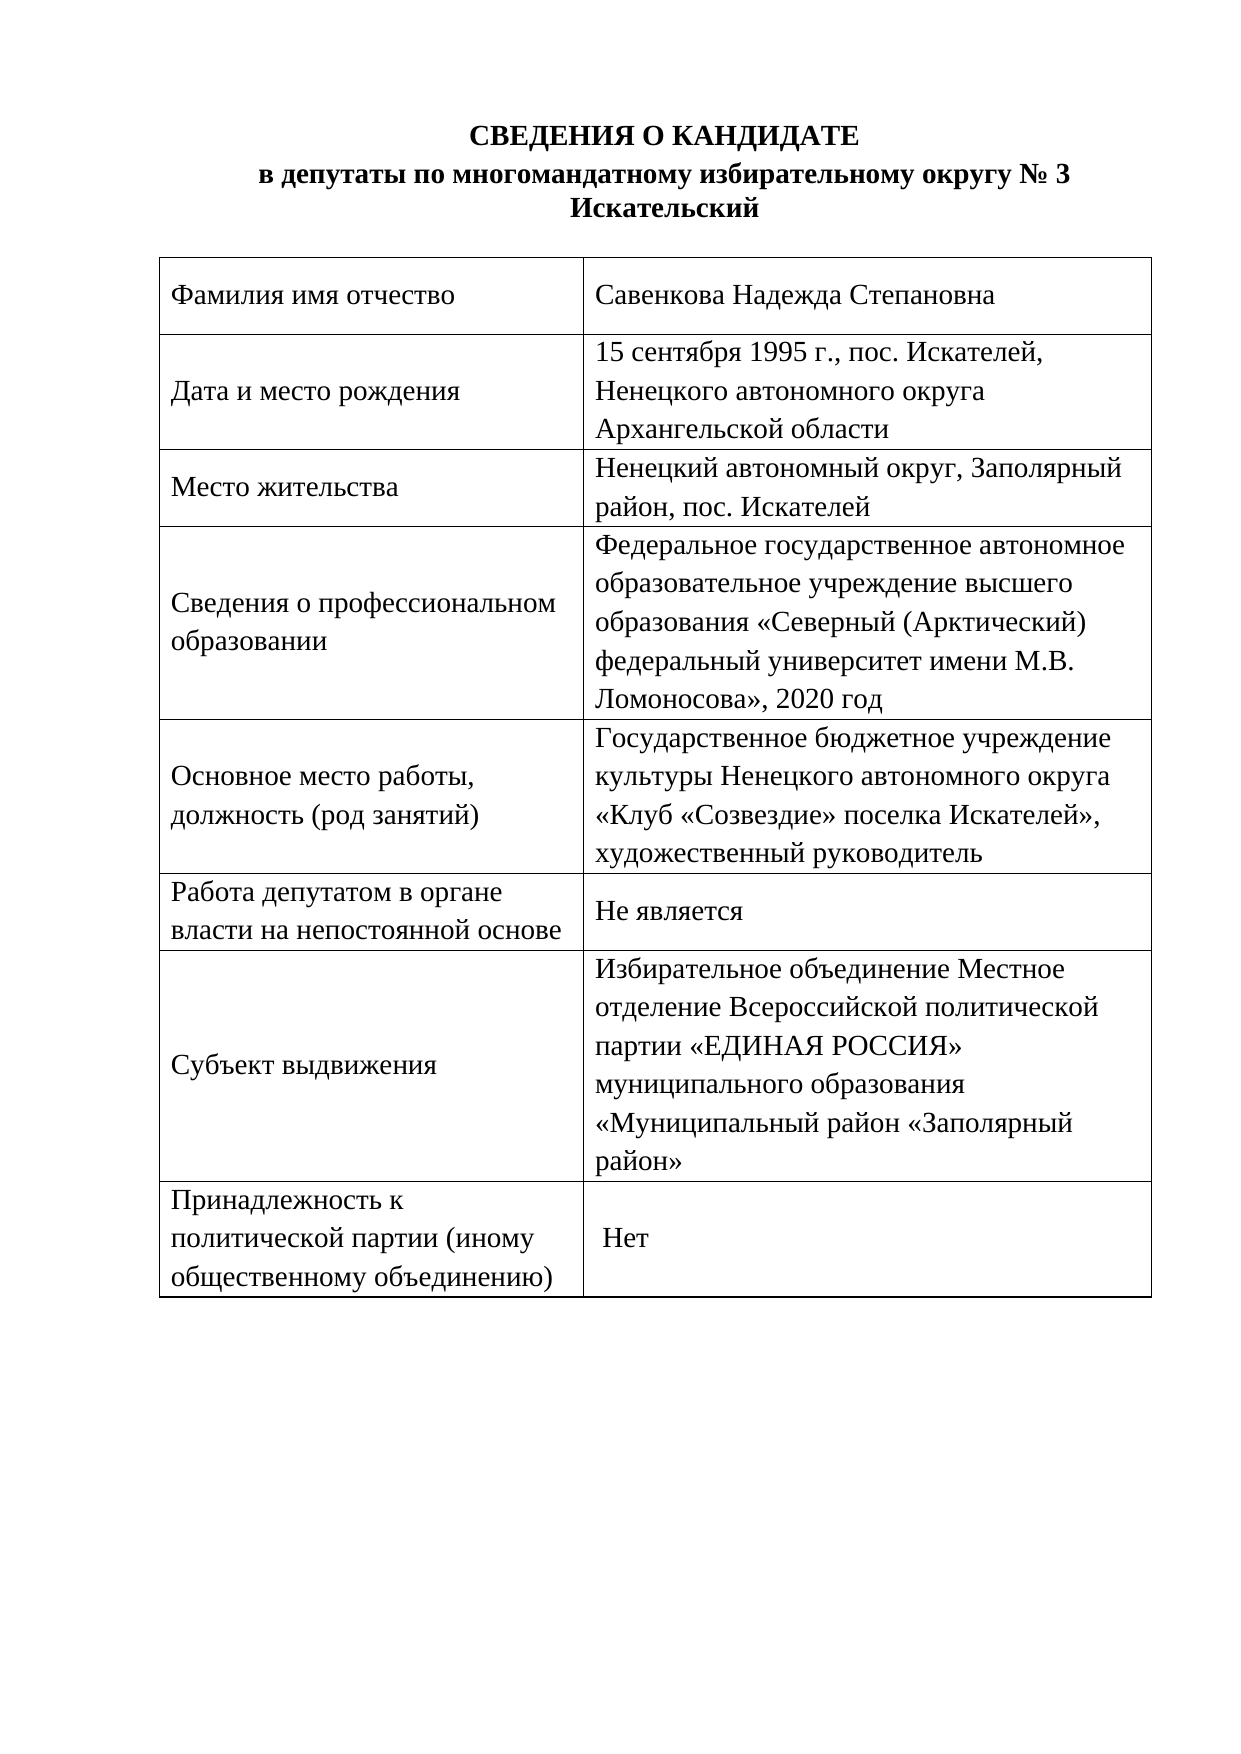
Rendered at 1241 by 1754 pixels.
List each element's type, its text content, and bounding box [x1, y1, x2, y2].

table_cell 15 сентября 1995 г., пос. Искателей, Ненецкого автономного округа Архангельской области [584, 335, 1151, 449]
table_header Фамилия имя отчество [160, 258, 583, 333]
table_cell Федеральное государственное автономное образовательное учреждение высшего образования «Северный (Арктический) федеральный университет имени М.В. Ломоносова», 2020 год [584, 527, 1151, 719]
table_cell Не является [584, 874, 1151, 950]
table_cell Субъект выдвижения [160, 951, 583, 1181]
table_cell Избирательное объединение Местное отделение Всероссийской политической партии «ЕДИНАЯ РОССИЯ» муниципального образования «Муниципальный район «Заполярный район» [584, 951, 1151, 1181]
table_cell Работа депутатом в органе власти на непостоянной основе [160, 874, 583, 950]
table_cell Дата и место рождения [160, 335, 583, 449]
table_cell Сведения о профессиональном образовании [160, 527, 583, 719]
subtitle СВЕДЕНИЯ О КАНДИДАТЕ [177, 118, 1152, 152]
text в депутаты по многомандатному избирательному округу № 3 Искательский [177, 157, 1152, 224]
table_cell Государственное бюджетное учреждение культуры Ненецкого автономного округа «Клуб «Созвездие» поселка Искателей», художественный руководитель [584, 720, 1151, 873]
table_cell Принадлежность к политической партии (иному общественному объединению) [160, 1182, 583, 1296]
table_cell Ненецкий автономный округ, Заполярный район, пос. Искателей [584, 450, 1151, 526]
table_header Савенкова Надежда Степановна [584, 258, 1151, 333]
table_cell Место жительства [160, 450, 583, 526]
table_cell Нет [584, 1182, 1151, 1296]
table_cell Основное место работы, должность (род занятий) [160, 720, 583, 873]
